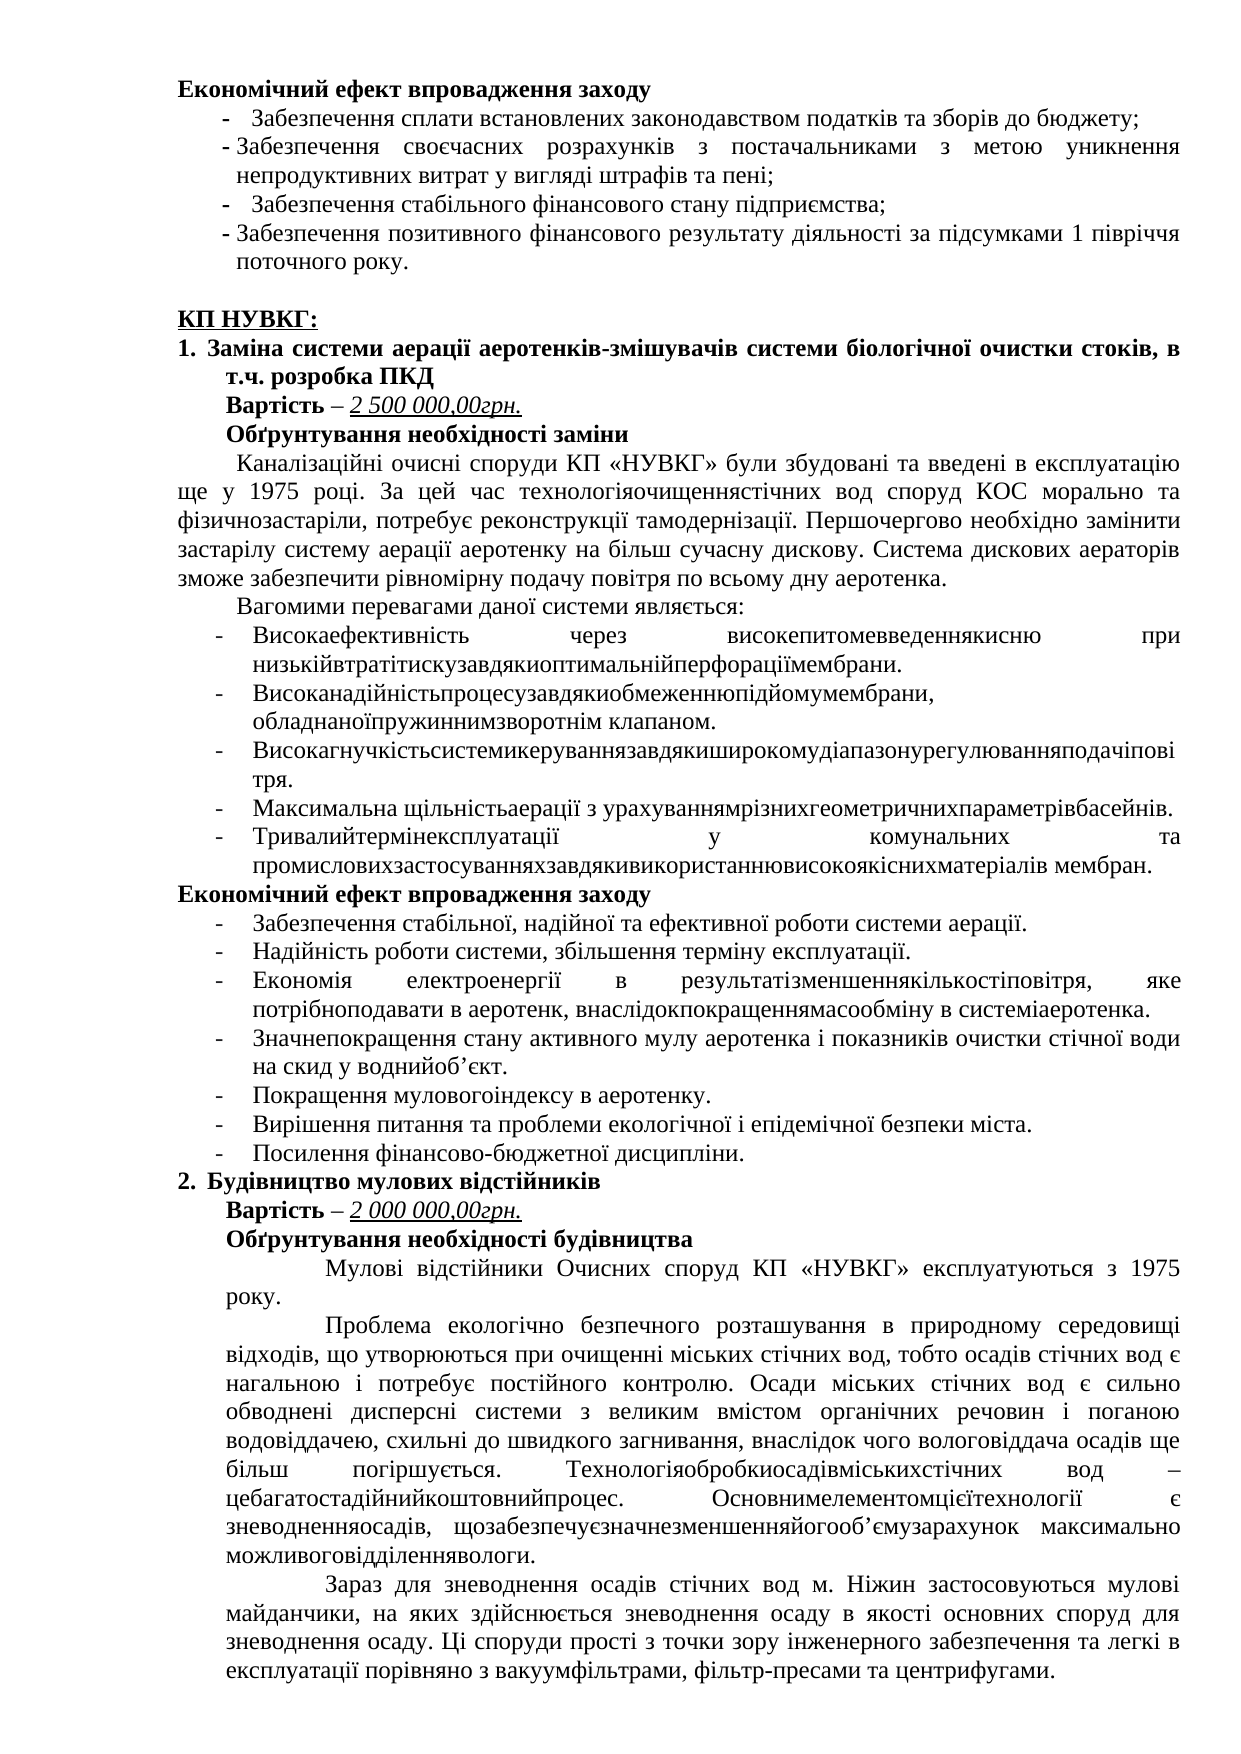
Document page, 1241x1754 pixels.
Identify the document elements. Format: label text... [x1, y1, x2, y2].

list Покращення муловогоіндексу в аеротенку. [215, 1080, 1181, 1109]
text Економічний ефект впровадження заходу [177, 879, 1137, 908]
list Високагнучкістьсистемикеруваннязавдякиширокомудіапазонурегулюванняподачіповітря. [215, 735, 1181, 793]
text Обґрунтування необхідності будівництва [226, 1224, 1181, 1253]
text Вартість – 2 500 000,00грн. [226, 390, 1181, 419]
text Обґрунтування необхідності заміни [226, 419, 1181, 448]
list Забезпечення стабільної, надійної та ефективної роботи системи аерації. [215, 908, 1181, 936]
list Тривалийтермінексплуатації у комунальних та промисловихзастосуванняхзавдякивикористаннювисокоякіснихматеріалів мембран. [215, 821, 1181, 879]
text Вартість – 2 000 000,00грн. [226, 1195, 1181, 1224]
list Заміна системи аерації аеротенків-змішувачів системи біологічної очистки стоків, в т.ч. розробка ПКД [177, 333, 1181, 390]
list Забезпечення позитивного фінансового результату діяльності за підсумками 1 півріччя поточного року. [222, 218, 1181, 275]
list Економія електроенергії в результатізменшеннякількостіповітря, яке потрібноподавати в аеротенк, внаслідокпокращеннямасообміну в системіаеротенка. [215, 965, 1181, 1023]
list Надійність роботи системи, збільшення терміну експлуатації. [215, 936, 1181, 965]
list Вирішення питання та проблеми екологічної і епідемічної безпеки міста. [215, 1109, 1181, 1138]
list Високанадійністьпроцесузавдякиобмеженнюпідйомумембрани, обладнаноїпружиннимзворотнім клапаном. [215, 678, 1181, 735]
text Вагомими перевагами даної системи являється: [177, 591, 1181, 620]
list Забезпечення своєчасних розрахунків з постачальниками з метою уникнення непродуктивних витрат у вигляді штрафів та пені; [222, 131, 1181, 189]
text Зараз для зневоднення осадів стічних вод м. Ніжин застосовуються мулові майданчики, на яких здійснюється зневоднення осаду в якості основних споруд для зневоднення осаду. Ці споруди прості з точки зору інженерного забезпечення та легкі в експлуатації порівняно з вакуумфільтрами, фільтр-пресами та центрифугами. [226, 1569, 1181, 1684]
list Будівництво мулових відстійників [177, 1166, 1181, 1195]
text Мулові відстійники Очисних споруд КП «НУВКГ» експлуатуються з 1975 року. [226, 1253, 1181, 1310]
list Максимальна щільністьаерації з урахуваннямрізнихгеометричнихпараметрівбасейнів. [215, 793, 1181, 821]
text Економічний ефект впровадження заходу [177, 74, 1181, 103]
list Високаефективність через високепитомевведеннякисню при низькійвтратітискузавдякиоптимальнійперфораціїмембрани. [215, 620, 1181, 678]
list Значнепокращення стану активного мулу аеротенка і показників очистки стічної води на скид у воднийоб’єкт. [215, 1023, 1181, 1080]
text КП НУВКГ: [177, 304, 1181, 333]
list Забезпечення стабільного фінансового стану підприємства; [222, 189, 1181, 218]
text Каналізаційні очисні споруди КП «НУВКГ» були збудовані та введені в експлуатацію ще у 1975 році. За цей час технологіяочищеннястічних вод споруд КОС морально та фізичнозастаріли, потребує реконструкції тамодернізації. Першочергово необхідно замінити застарілу систему аерації аеротенку на більш сучасну дискову. Система дискових аераторів зможе забезпечити рівномірну подачу повітря по всьому дну аеротенка. [177, 448, 1181, 591]
text Проблема екологічно безпечного розташування в природному середовищі відходів, що утворюються при очищенні міських стічних вод, тобто осадів стічних вод є нагальною і потребує постійного контролю. Осади міських стічних вод є сильно обводнені дисперсні системи з великим вмістом органічних речовин і поганою водовіддачею, схильні до швидкого загнивання, внаслідок чого вологовіддача осадів ще більш погіршується. Технологіяобробкиосадівміськихстічних вод – цебагатостадійнийкоштовнийпроцес. Основнимелементомцієїтехнології є зневодненняосадів, щозабезпечуєзначнезменшенняйогооб’ємузарахунок максимально можливоговідділеннявологи. [226, 1310, 1181, 1569]
list Забезпечення сплати встановлених законодавством податків та зборів до бюджету; [222, 103, 1181, 131]
list Посилення фінансово-бюджетної дисципліни. [215, 1138, 1181, 1166]
